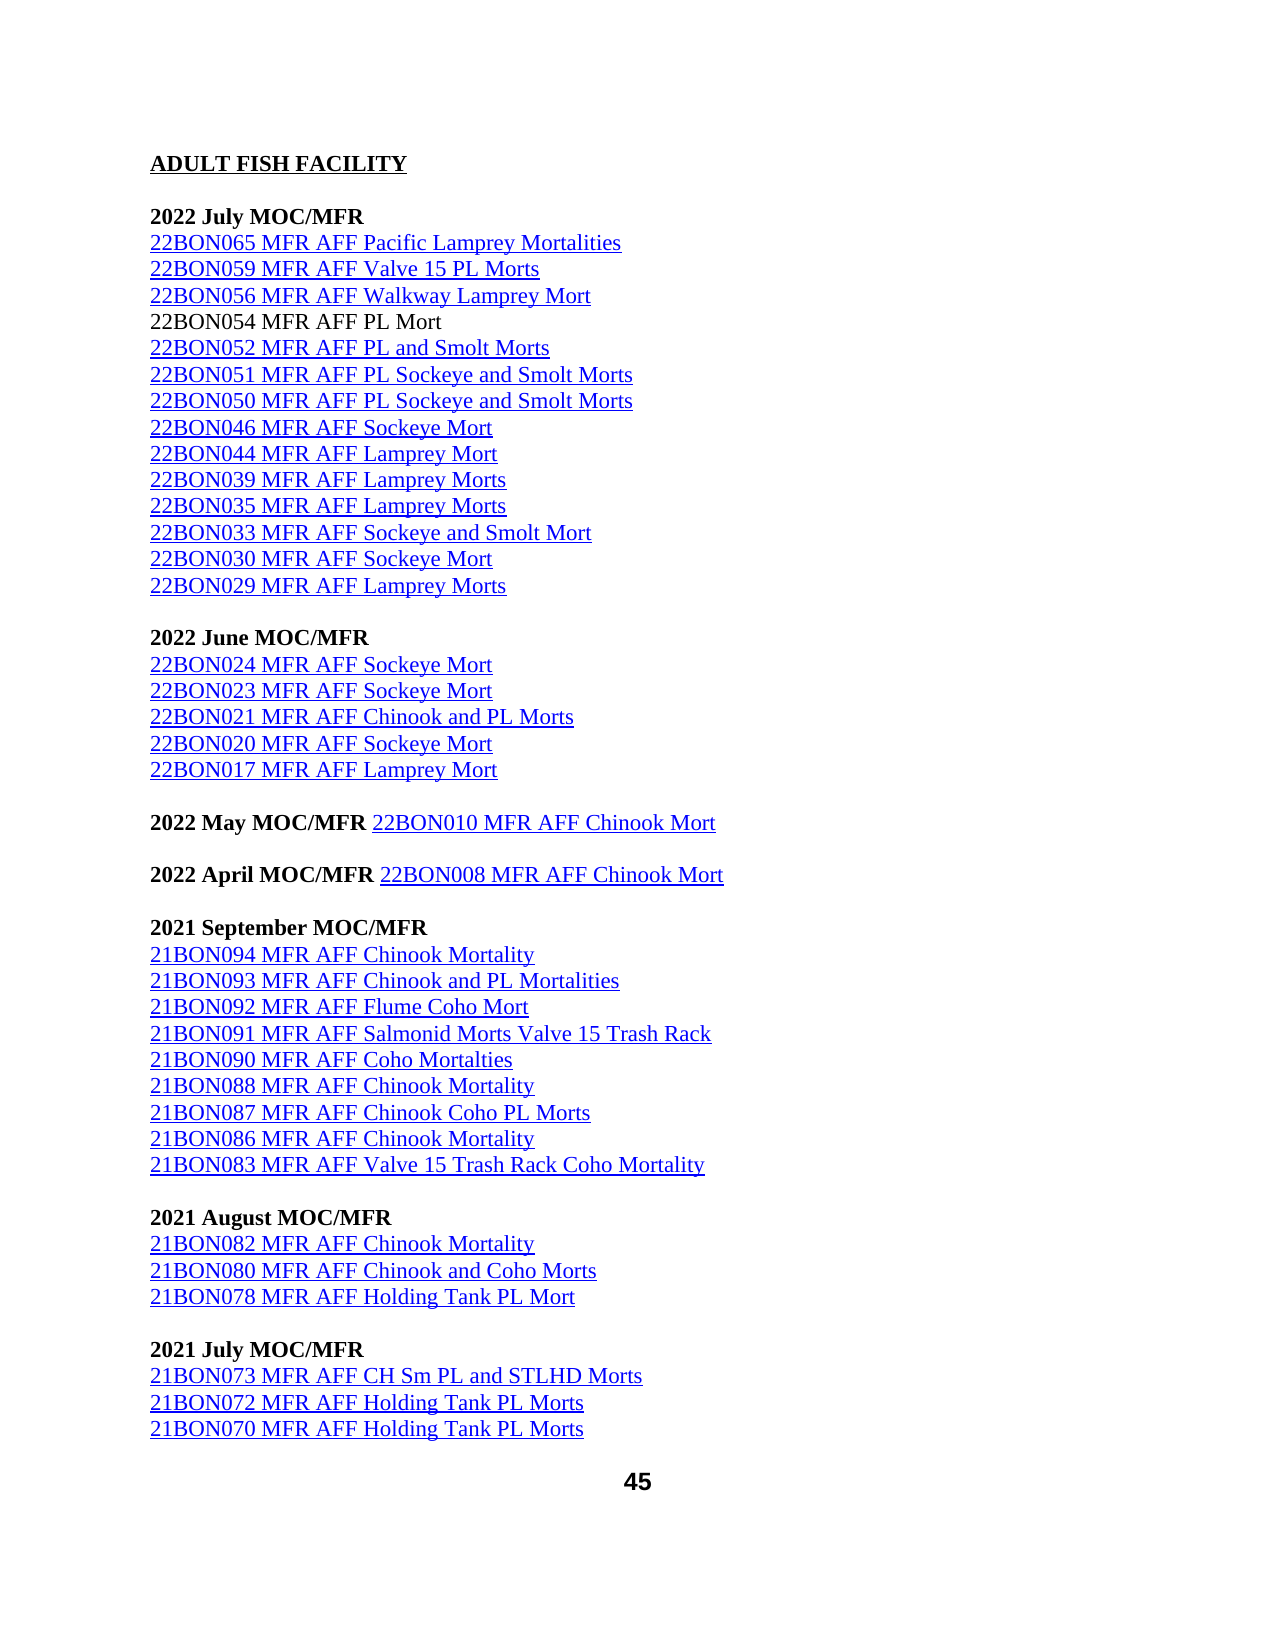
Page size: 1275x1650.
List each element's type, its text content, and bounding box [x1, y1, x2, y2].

text 22BON023 MFR AFF Sockeye Mort [150, 677, 1125, 703]
text 22BON065 MFR AFF Pacific Lamprey Mortalities [150, 229, 1125, 255]
text 21BON091 MFR AFF Salmonid Morts Valve 15 Trash Rack [150, 1020, 1125, 1046]
text 22BON030 MFR AFF Sockeye Mort [150, 545, 1125, 572]
text 22BON021 MFR AFF Chinook and PL Morts [150, 703, 1125, 730]
text 21BON078 MFR AFF Holding Tank PL Mort [150, 1283, 1125, 1309]
text 2021 September MOC/MFR [150, 914, 1125, 941]
text 21BON087 MFR AFF Chinook Coho PL Morts [150, 1099, 1125, 1125]
text 2022 May MOC/MFR 22BON010 MFR AFF Chinook Mort [150, 809, 1125, 835]
text 21BON092 MFR AFF Flume Coho Mort [150, 993, 1125, 1020]
text 21BON080 MFR AFF Chinook and Coho Morts [150, 1257, 1125, 1283]
text 22BON054 MFR AFF PL Mort [150, 308, 1125, 334]
text 22BON046 MFR AFF Sockeye Mort [150, 413, 1125, 440]
text 21BON090 MFR AFF Coho Mortalties [150, 1046, 1125, 1072]
text 21BON072 MFR AFF Holding Tank PL Morts [150, 1389, 1125, 1415]
text 22BON020 MFR AFF Sockeye Mort [150, 730, 1125, 756]
text 21BON093 MFR AFF Chinook and PL Mortalities [150, 967, 1125, 993]
text 22BON050 MFR AFF PL Sockeye and Smolt Morts [150, 387, 1125, 413]
text 2022 June MOC/MFR [150, 624, 1125, 651]
text 22BON035 MFR AFF Lamprey Morts [150, 493, 1125, 519]
text ADULT FISH FACILITY [150, 150, 1125, 176]
text 22BON039 MFR AFF Lamprey Morts [150, 466, 1125, 493]
text 22BON024 MFR AFF Sockeye Mort [150, 651, 1125, 677]
text 21BON086 MFR AFF Chinook Mortality [150, 1125, 1125, 1151]
text 2021 July MOC/MFR [150, 1336, 1125, 1362]
text 21BON094 MFR AFF Chinook Mortality [150, 941, 1125, 967]
text 22BON033 MFR AFF Sockeye and Smolt Mort [150, 519, 1125, 545]
text 22BON052 MFR AFF PL and Smolt Morts [150, 334, 1125, 361]
text 22BON051 MFR AFF PL Sockeye and Smolt Morts [150, 361, 1125, 387]
text 21BON083 MFR AFF Valve 15 Trash Rack Coho Mortality [150, 1151, 1125, 1178]
text 22BON056 MFR AFF Walkway Lamprey Mort [150, 282, 1125, 308]
text 22BON029 MFR AFF Lamprey Morts [150, 572, 1125, 598]
text 2022 July MOC/MFR [150, 203, 1125, 229]
text 22BON044 MFR AFF Lamprey Mort [150, 440, 1125, 466]
text 21BON070 MFR AFF Holding Tank PL Morts [150, 1415, 1125, 1441]
text 2021 August MOC/MFR [150, 1204, 1125, 1231]
text 21BON088 MFR AFF Chinook Mortality [150, 1072, 1125, 1099]
text 21BON073 MFR AFF CH Sm PL and STLHD Morts [150, 1362, 1125, 1389]
text 22BON059 MFR AFF Valve 15 PL Morts [150, 255, 1125, 282]
text 21BON082 MFR AFF Chinook Mortality [150, 1231, 1125, 1257]
text 22BON017 MFR AFF Lamprey Mort [150, 756, 1125, 782]
text 2022 April MOC/MFR 22BON008 MFR AFF Chinook Mort [150, 862, 1125, 888]
